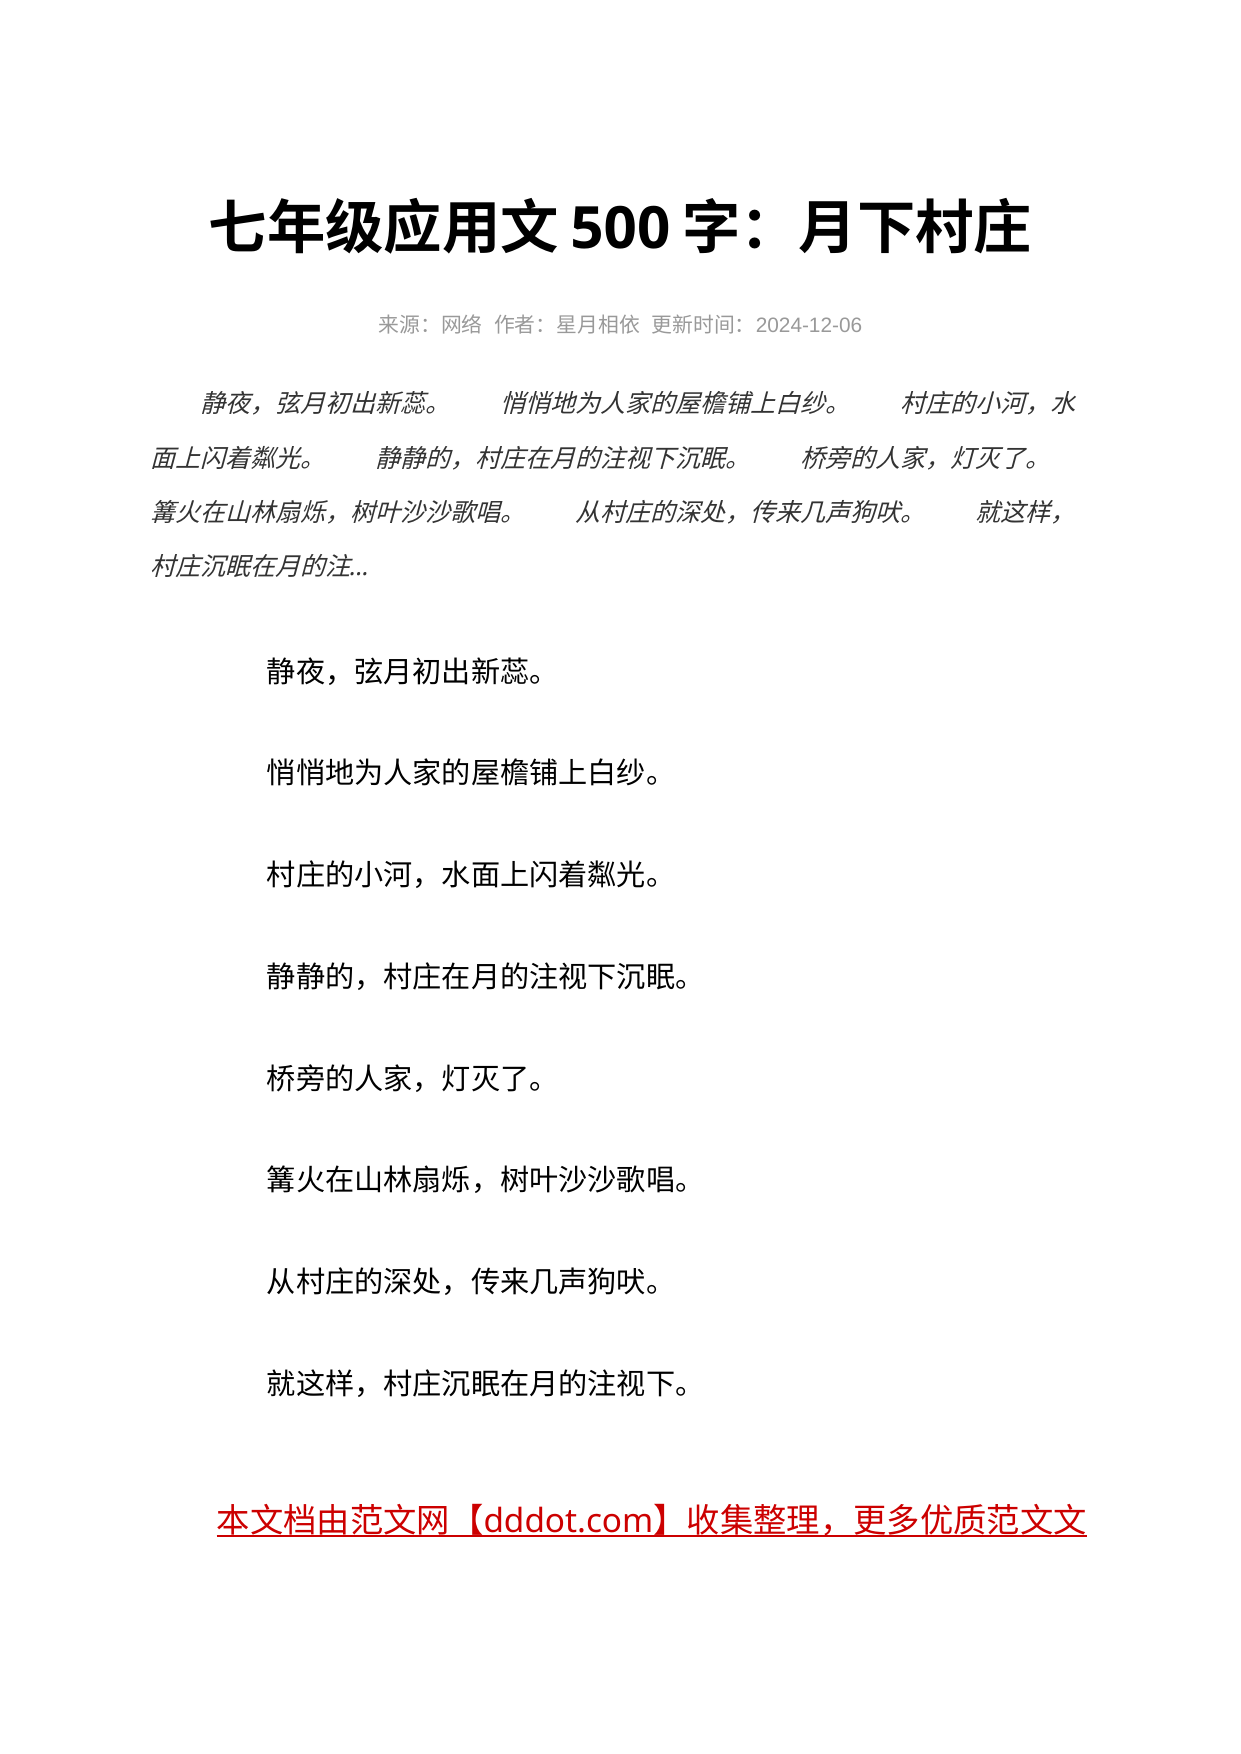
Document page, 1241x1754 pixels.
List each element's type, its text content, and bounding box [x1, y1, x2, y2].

text 静夜，弦月初出新蕊。 [150, 648, 1090, 690]
text 来源：网络 作者：星月相依 更新时间：2024-12-06 [150, 313, 1090, 337]
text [150, 1493, 1090, 1542]
subtitle 七年级应用文500字：月下村庄 [150, 181, 1090, 266]
text 静夜，弦月初出新蕊。 悄悄地为人家的屋檐铺上白纱。 村庄的小河，水面上闪着粼光。 静静的，村庄在月的注视下沉眠。 桥旁的人家，灯灭了。 篝火在山林扇烁，树叶沙沙歌唱。 从村庄的深处，传来几声狗吠。 就这样，村庄沉眠在月的注... [150, 384, 1090, 583]
text 就这样，村庄沉眠在月的注视下。 [150, 1361, 1090, 1403]
text 从村庄的深处，传来几声狗吠。 [150, 1259, 1090, 1301]
text 村庄的小河，水面上闪着粼光。 [150, 852, 1090, 894]
text 静静的，村庄在月的注视下沉眠。 [150, 953, 1090, 996]
text 篝火在山林扇烁，树叶沙沙歌唱。 [150, 1157, 1090, 1199]
text 悄悄地为人家的屋檐铺上白纱。 [150, 750, 1090, 792]
text 桥旁的人家，灯灭了。 [150, 1055, 1090, 1097]
